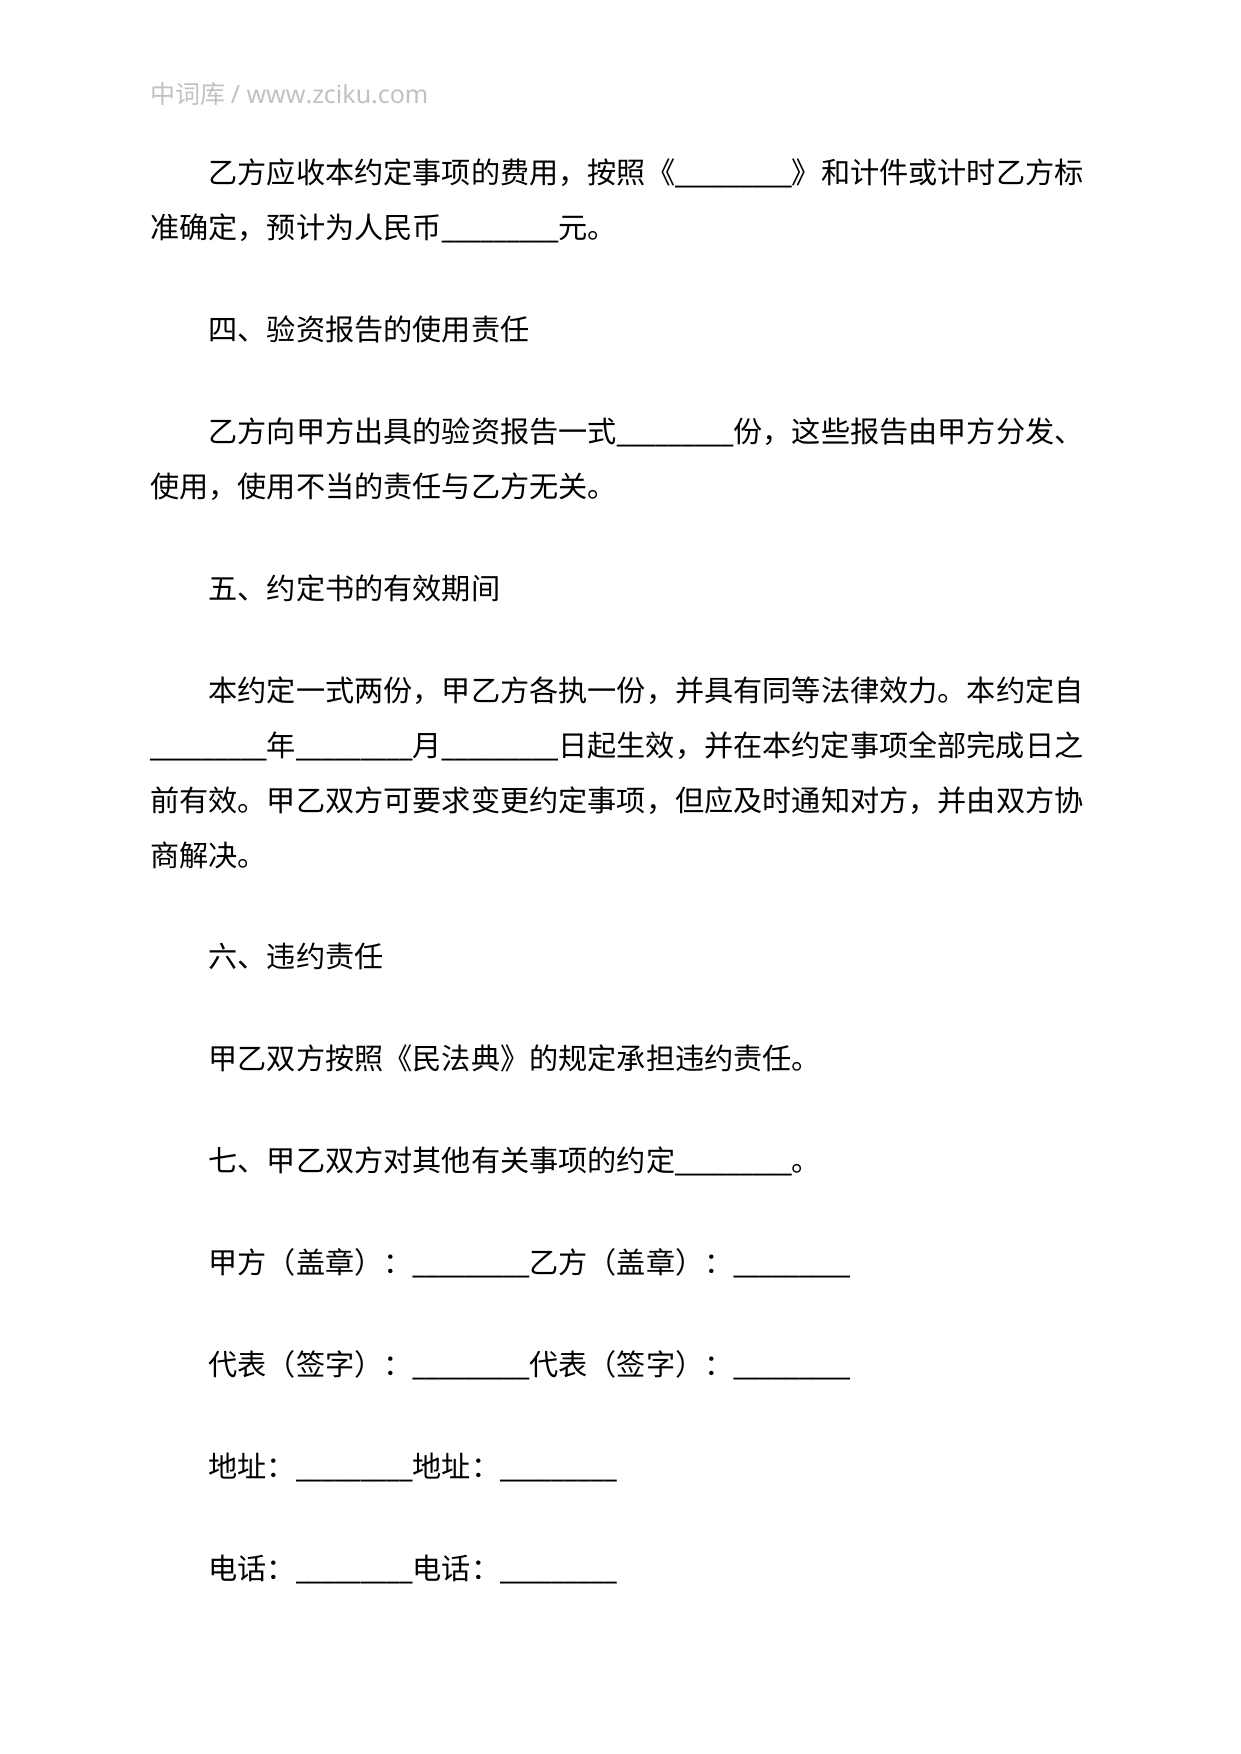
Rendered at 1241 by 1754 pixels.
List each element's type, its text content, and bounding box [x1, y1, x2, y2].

text 甲乙双方按照《民法典》的规定承担违约责任。 [150, 1036, 1090, 1078]
text 甲方（盖章）：_________乙方（盖章）：_________ [150, 1239, 1090, 1282]
text 本约定一式两份，甲乙方各执一份，并具有同等法律效力。本约定自_________年_________月_________日起生效，并在本约定事项全部完成日之前有效。甲乙双方可要求变更约定事项，但应及时通知对方，并由双方协商解决。 [150, 667, 1090, 874]
text 乙方应收本约定事项的费用，按照《_________》和计件或计时乙方标准确定，预计为人民币_________元。 [150, 150, 1090, 247]
text 乙方向甲方出具的验资报告一式_________份，这些报告由甲方分发、使用，使用不当的责任与乙方无关。 [150, 409, 1090, 506]
text 电话：_________电话：_________ [150, 1545, 1090, 1588]
text 七、甲乙双方对其他有关事项的约定_________。 [150, 1137, 1090, 1180]
text 四、验资报告的使用责任 [150, 307, 1090, 349]
text 地址：_________地址：_________ [150, 1443, 1090, 1486]
text 五、约定书的有效期间 [150, 566, 1090, 608]
text 六、违约责任 [150, 934, 1090, 976]
text 代表（签字）：_________代表（签字）：_________ [150, 1341, 1090, 1384]
